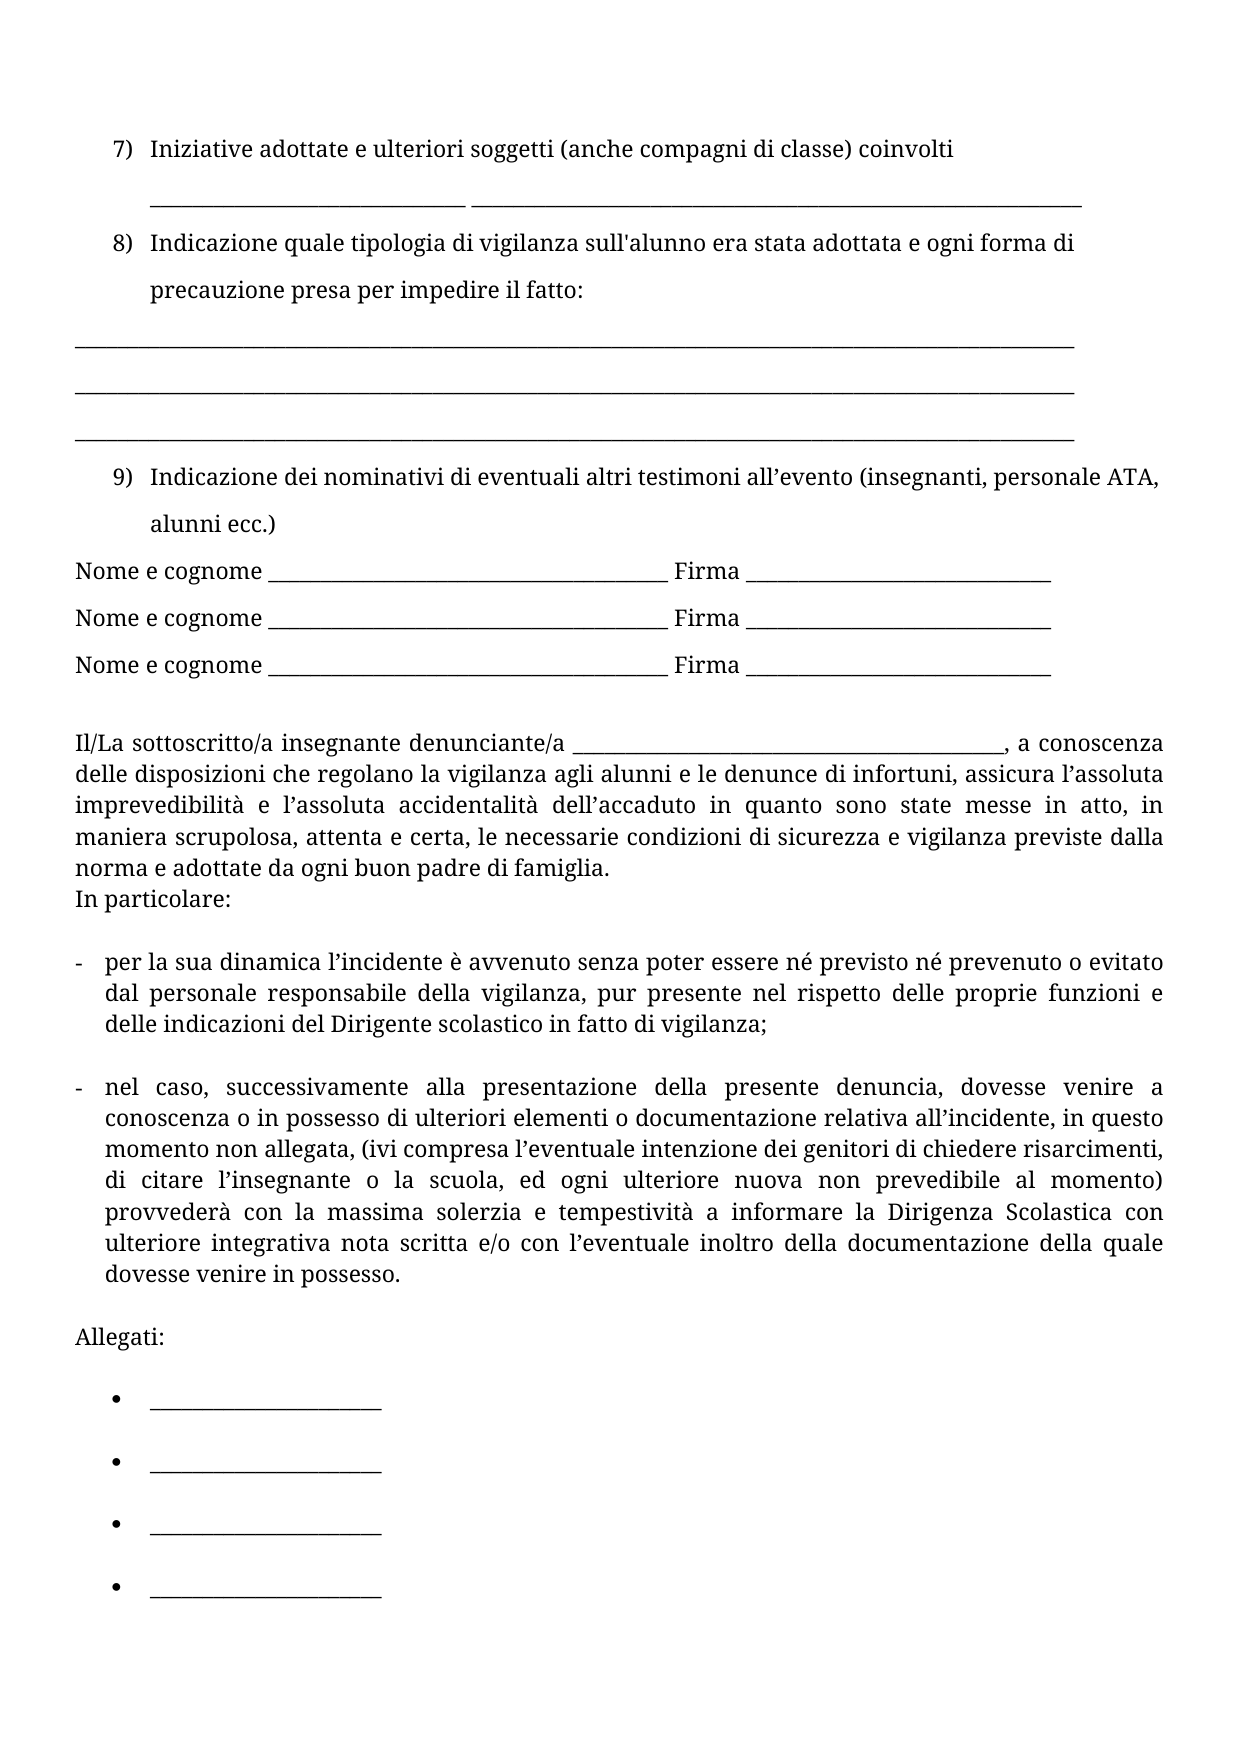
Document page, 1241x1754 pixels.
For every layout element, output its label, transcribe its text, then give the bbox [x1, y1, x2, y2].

text _______________________________________________________________________________________________ [75, 414, 1165, 445]
text Nome e cognome ______________________________________ Firma _____________________________ [75, 602, 1165, 633]
list Indicazione dei nominativi di eventuali altri testimoni all’evento (insegnanti, personale ATA, alunni ecc.) [112, 461, 1165, 539]
text Il/La sottoscritto/a insegnante denunciante/a _________________________________________, a conoscenza delle disposizioni che regolano la vigilanza agli alunni e le denunce di infortuni, assicura l’assoluta imprevedibilità e l’assoluta accidentalità dell’accaduto in quanto sono state messe in atto, in maniera scrupolosa, attenta e certa, le necessarie condizioni di sicurezza e vigilanza previste dalla norma e adottate da ogni buon padre di famiglia. [75, 727, 1165, 883]
text _______________________________________________________________________________________________ [75, 320, 1165, 352]
text _______________________________________________________________________________________________ [75, 367, 1165, 398]
text Allegati: [75, 1320, 1165, 1352]
list ______________________ [112, 1383, 1165, 1414]
list per la sua dinamica l’incidente è avvenuto senza poter essere né previsto né prevenuto o evitato dal personale responsabile della vigilanza, pur presente nel rispetto delle proprie funzioni e delle indicazioni del Dirigente scolastico in fatto di vigilanza; [75, 945, 1165, 1039]
list Iniziative adottate e ulteriori soggetti (anche compagni di classe) coinvolti ______________________________ __________________________________________________________ [112, 133, 1165, 211]
list ______________________ [112, 1570, 1165, 1602]
text Nome e cognome ______________________________________ Firma _____________________________ [75, 648, 1165, 680]
list ______________________ [112, 1445, 1165, 1477]
list Indicazione quale tipologia di vigilanza sull'alunno era stata adottata e ogni forma di precauzione presa per impedire il fatto: [112, 227, 1165, 305]
text Nome e cognome ______________________________________ Firma _____________________________ [75, 555, 1165, 586]
list ______________________ [112, 1508, 1165, 1539]
text In particolare: [75, 883, 1165, 914]
list nel caso, successivamente alla presentazione della presente denuncia, dovesse venire a conoscenza o in possesso di ulteriori elementi o documentazione relativa all’incidente, in questo momento non allegata, (ivi compresa l’eventuale intenzione dei genitori di chiedere risarcimenti, di citare l’insegnante o la scuola, ed ogni ulteriore nuova non prevedibile al momento) provvederà con la massima solerzia e tempestività a informare la Dirigenza Scolastica con ulteriore integrativa nota scritta e/o con l’eventuale inoltro della documentazione della quale dovesse venire in possesso. [75, 1070, 1165, 1289]
